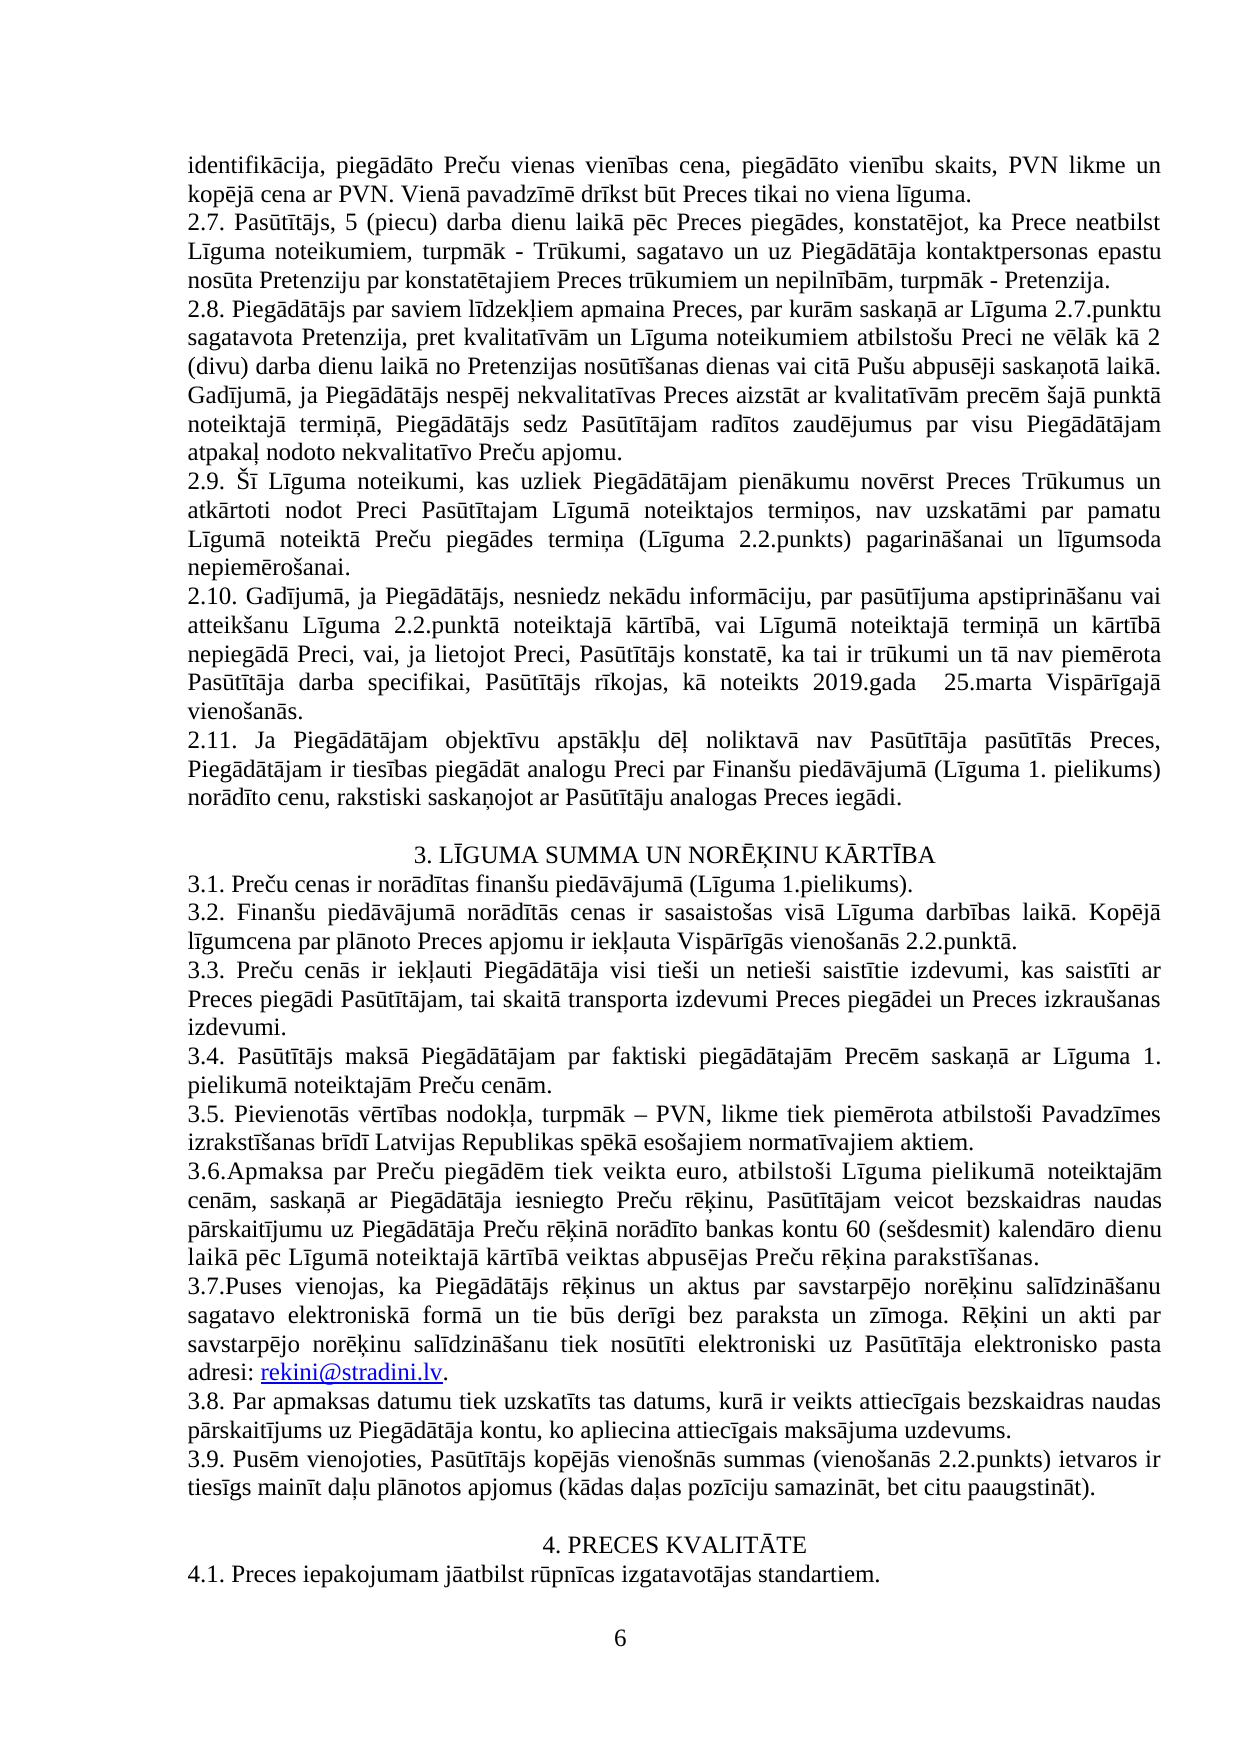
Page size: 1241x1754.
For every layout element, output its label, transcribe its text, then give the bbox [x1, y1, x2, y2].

text 3.7.Puses vienojas, ka Piegādātājs rēķinus un aktus par savstarpējo norēķinu salīdzināšanu sagatavo elektroniskā formā un tie būs derīgi bez paraksta un zīmoga. Rēķini un akti par savstarpējo norēķinu salīdzināšanu tiek nosūtīti elektroniski uz Pasūtītāja elektronisko pasta adresi: rekini@stradini.lv. [187, 1271, 1162, 1386]
text 3.5. Pievienotās vērtības nodokļa, turpmāk – PVN, likme tiek piemērota atbilstoši Pavadzīmes izrakstīšanas brīdī Latvijas Republikas spēkā esošajiem normatīvajiem aktiem. [187, 1099, 1162, 1156]
text 2.10. Gadījumā, ja Piegādātājs, nesniedz nekādu informāciju, par pasūtījuma apstiprināšanu vai atteikšanu Līguma 2.2.punktā noteiktajā kārtībā, vai Līgumā noteiktajā termiņā un kārtībā nepiegādā Preci, vai, ja lietojot Preci, Pasūtītājs konstatē, ka tai ir trūkumi un tā nav piemērota Pasūtītāja darba specifikai, Pasūtītājs rīkojas, kā noteikts 2019.gada 25.marta Vispārīgajā vienošanās. [187, 581, 1162, 725]
text 3. LĪGUMA SUMMA UN NORĒĶINU KĀRTĪBA [187, 840, 1162, 869]
text 2.8. Piegādātājs par saviem līdzekļiem apmaina Preces, par kurām saskaņā ar Līguma 2.7.punktu sagatavota Pretenzija, pret kvalitatīvām un Līguma noteikumiem atbilstošu Preci ne vēlāk kā 2 (divu) darba dienu laikā no Pretenzijas nosūtīšanas dienas vai citā Pušu abpusēji saskaņotā laikā. Gadījumā, ja Piegādātājs nespēj nekvalitatīvas Preces aizstāt ar kvalitatīvām precēm šajā punktā noteiktajā termiņā, Piegādātājs sedz Pasūtītājam radītos zaudējumus par visu Piegādātājam atpakaļ nodoto nekvalitatīvo Preču apjomu. [187, 294, 1162, 466]
text 3.8. Par apmaksas datumu tiek uzskatīts tas datums, kurā ir veikts attiecīgais bezskaidras naudas pārskaitījums uz Piegādātāja kontu, ko apliecina attiecīgais maksājuma uzdevums. [187, 1386, 1162, 1444]
text 4.1. Preces iepakojumam jāatbilst rūpnīcas izgatavotājas standartiem. [187, 1559, 1162, 1587]
text 3.1. Preču cenas ir norādītas finanšu piedāvājumā (Līguma 1.pielikums). [187, 869, 1162, 897]
text 2.7. Pasūtītājs, 5 (piecu) darba dienu laikā pēc Preces piegādes, konstatējot, ka Prece neatbilst Līguma noteikumiem, turpmāk - Trūkumi, sagatavo un uz Piegādātāja kontaktpersonas epastu nosūta Pretenziju par konstatētajiem Preces trūkumiem un nepilnībām, turpmāk - Pretenzija. [187, 207, 1162, 294]
text 3.6.Apmaksa par Preču piegādēm tiek veikta euro, atbilstoši Līguma pielikumā noteiktajām cenām, saskaņā ar Piegādātāja iesniegto Preču rēķinu, Pasūtītājam veicot bezskaidras naudas pārskaitījumu uz Piegādātāja Preču rēķinā norādīto bankas kontu 60 (sešdesmit) kalendāro dienu laikā pēc Līgumā noteiktajā kārtībā veiktas abpusējas Preču rēķina parakstīšanas. [187, 1156, 1162, 1271]
text 4. PRECES KVALITĀTE [187, 1530, 1162, 1559]
text 3.2. Finanšu piedāvājumā norādītās cenas ir sasaistošas visā Līguma darbības laikā. Kopējā līgumcena par plānoto Preces apjomu ir iekļauta Vispārīgās vienošanās 2.2.punktā. [187, 897, 1162, 955]
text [187, 150, 1162, 207]
text 3.4. Pasūtītājs maksā Piegādātājam par faktiski piegādātajām Precēm saskaņā ar Līguma 1. pielikumā noteiktajām Preču cenām. [187, 1041, 1162, 1099]
text 3.9. Pusēm vienojoties, Pasūtītājs kopējās vienošnās summas (vienošanās 2.2.punkts) ietvaros ir tiesīgs mainīt daļu plānotos apjomus (kādas daļas pozīciju samazināt, bet citu paaugstināt). [187, 1444, 1162, 1501]
text 2.9. Šī Līguma noteikumi, kas uzliek Piegādātājam pienākumu novērst Preces Trūkumus un atkārtoti nodot Preci Pasūtītajam Līgumā noteiktajos termiņos, nav uzskatāmi par pamatu Līgumā noteiktā Preču piegādes termiņa (Līguma 2.2.punkts) pagarināšanai un līgumsoda nepiemērošanai. [187, 466, 1162, 581]
text 2.11. Ja Piegādātājam objektīvu apstākļu dēļ noliktavā nav Pasūtītāja pasūtītās Preces, Piegādātājam ir tiesības piegādāt analogu Preci par Finanšu piedāvājumā (Līguma 1. pielikums) norādīto cenu, rakstiski saskaņojot ar Pasūtītāju analogas Preces iegādi. [187, 725, 1162, 811]
text 3.3. Preču cenās ir iekļauti Piegādātāja visi tieši un netieši saistītie izdevumi, kas saistīti ar Preces piegādi Pasūtītājam, tai skaitā transporta izdevumi Preces piegādei un Preces izkraušanas izdevumi. [187, 955, 1162, 1041]
